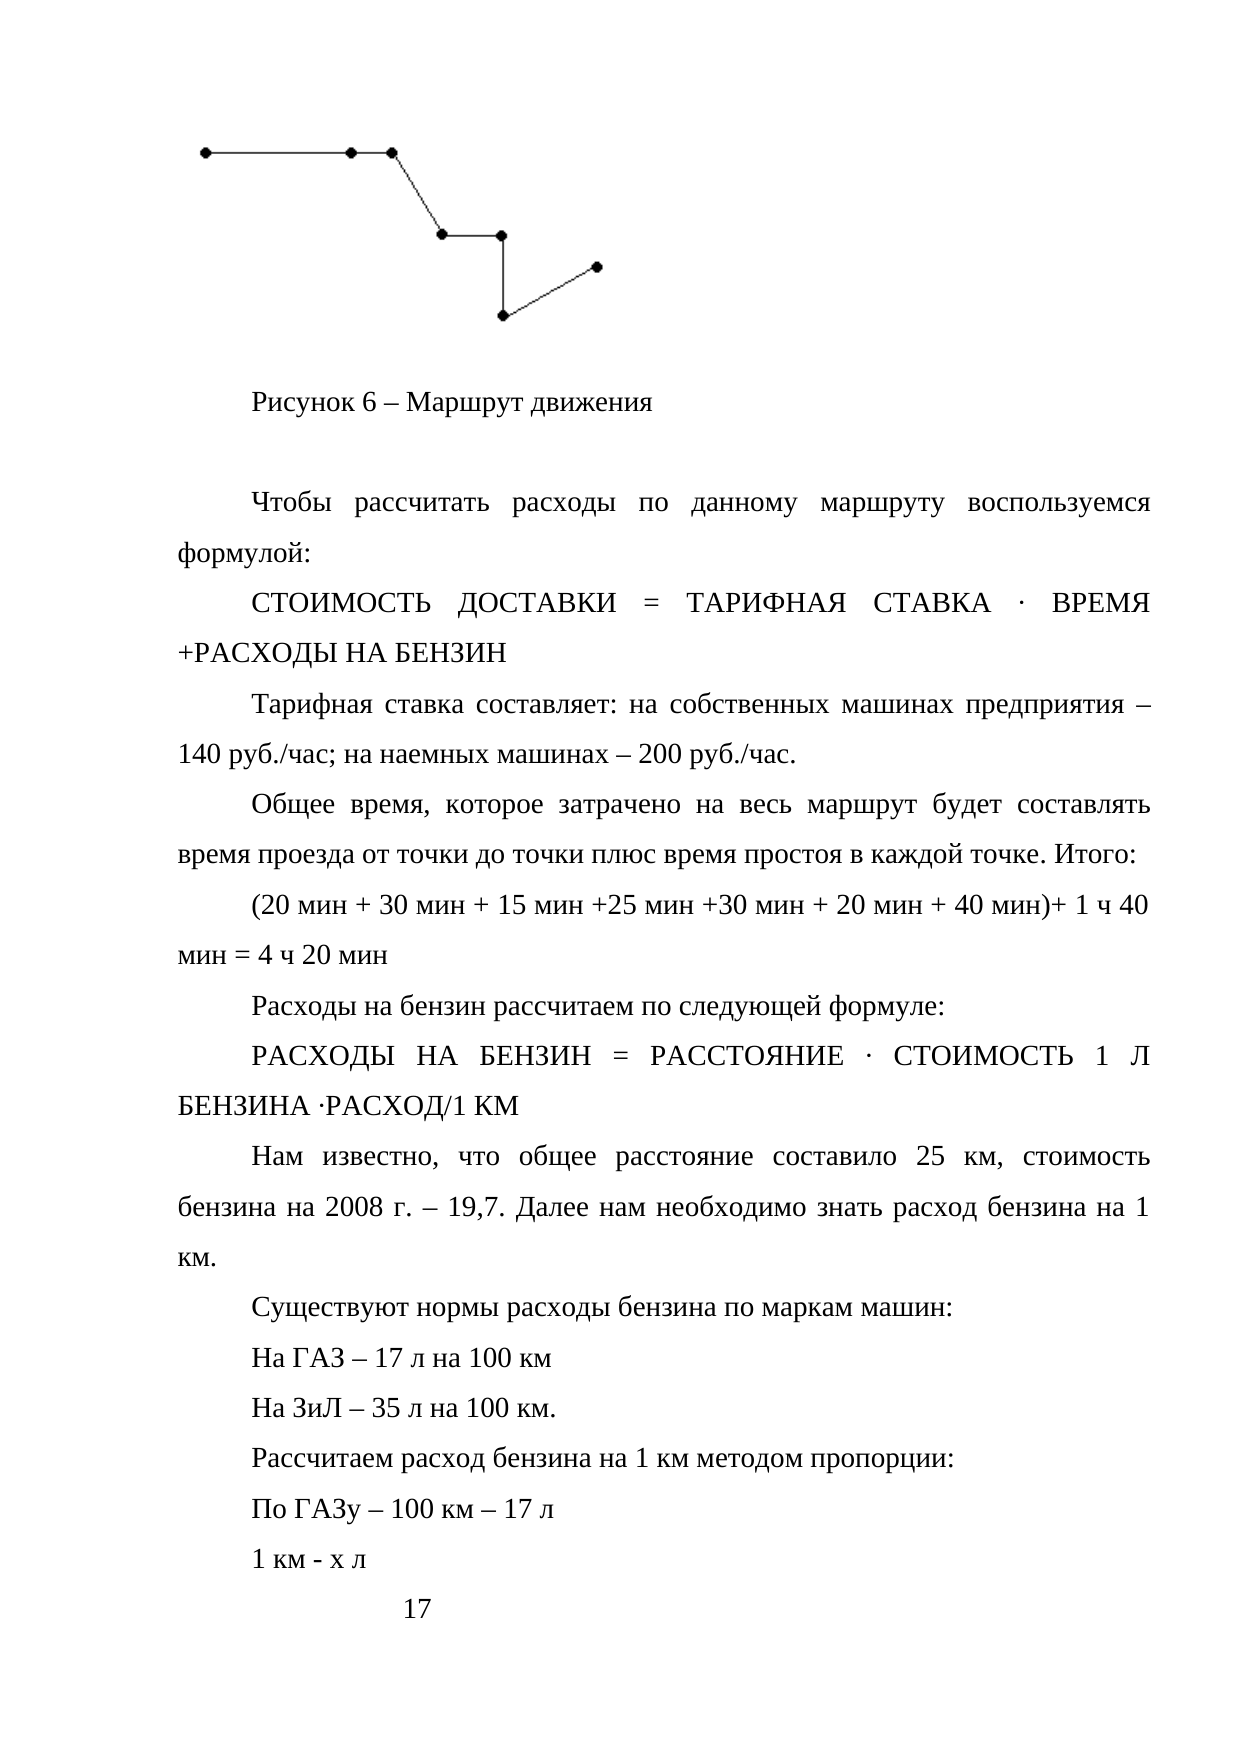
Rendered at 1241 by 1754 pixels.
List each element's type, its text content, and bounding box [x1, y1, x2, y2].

text Общее время, которое затрачено на весь маршрут будет составлять время проезда от точки до точки плюс время простоя в каждой точке. Итого: [177, 786, 1152, 870]
text Расходы на бензин рассчитаем по следующей формуле: [177, 988, 1152, 1021]
text На ЗиЛ – 35 л на 100 км. [177, 1390, 1152, 1424]
text 17 [177, 1591, 1152, 1625]
text - х л [177, 1541, 1152, 1574]
text РАСХОДЫ НА БЕНЗИН = РАССТОЯНИЕ ∙ СТОИМОСТЬ 1 Л БЕНЗИНА ∙РАСХОД/1 КМ [177, 1038, 1152, 1122]
text Существуют нормы расходы бензина по маркам машин: [177, 1289, 1152, 1323]
text На ГАЗ – 17 л на 100 км [177, 1340, 1152, 1373]
text Чтобы рассчитать расходы по данному маршруту воспользуемся формулой: [177, 484, 1152, 568]
text По ГАЗу – 100 км – 17 л [177, 1491, 1152, 1524]
picture [177, 118, 656, 384]
text Рассчитаем расход бензина на 1 км методом пропорции: [177, 1440, 1152, 1474]
text СТОИМОСТЬ ДОСТАВКИ = ТАРИФНАЯ СТАВКА ∙ ВРЕМЯ +РАСХОДЫ НА БЕНЗИН [177, 585, 1152, 669]
text (20 мин + 30 мин + 15 мин +25 мин +30 мин + 20 мин + 40 мин)+ 1 ч 40 мин = 4 ч 20 мин [177, 887, 1152, 971]
text Нам известно, что общее расстояние составило , стоимость бензина на . – 19,7. Далее нам необходимо знать расход бензина на 1 км. [177, 1138, 1152, 1273]
text Рисунок 6 – Маршрут движения [177, 384, 1152, 417]
text Тарифная ставка составляет: на собственных машинах предприятия – 140 руб./час; на наемных машинах – 200 руб./час. [177, 686, 1152, 769]
